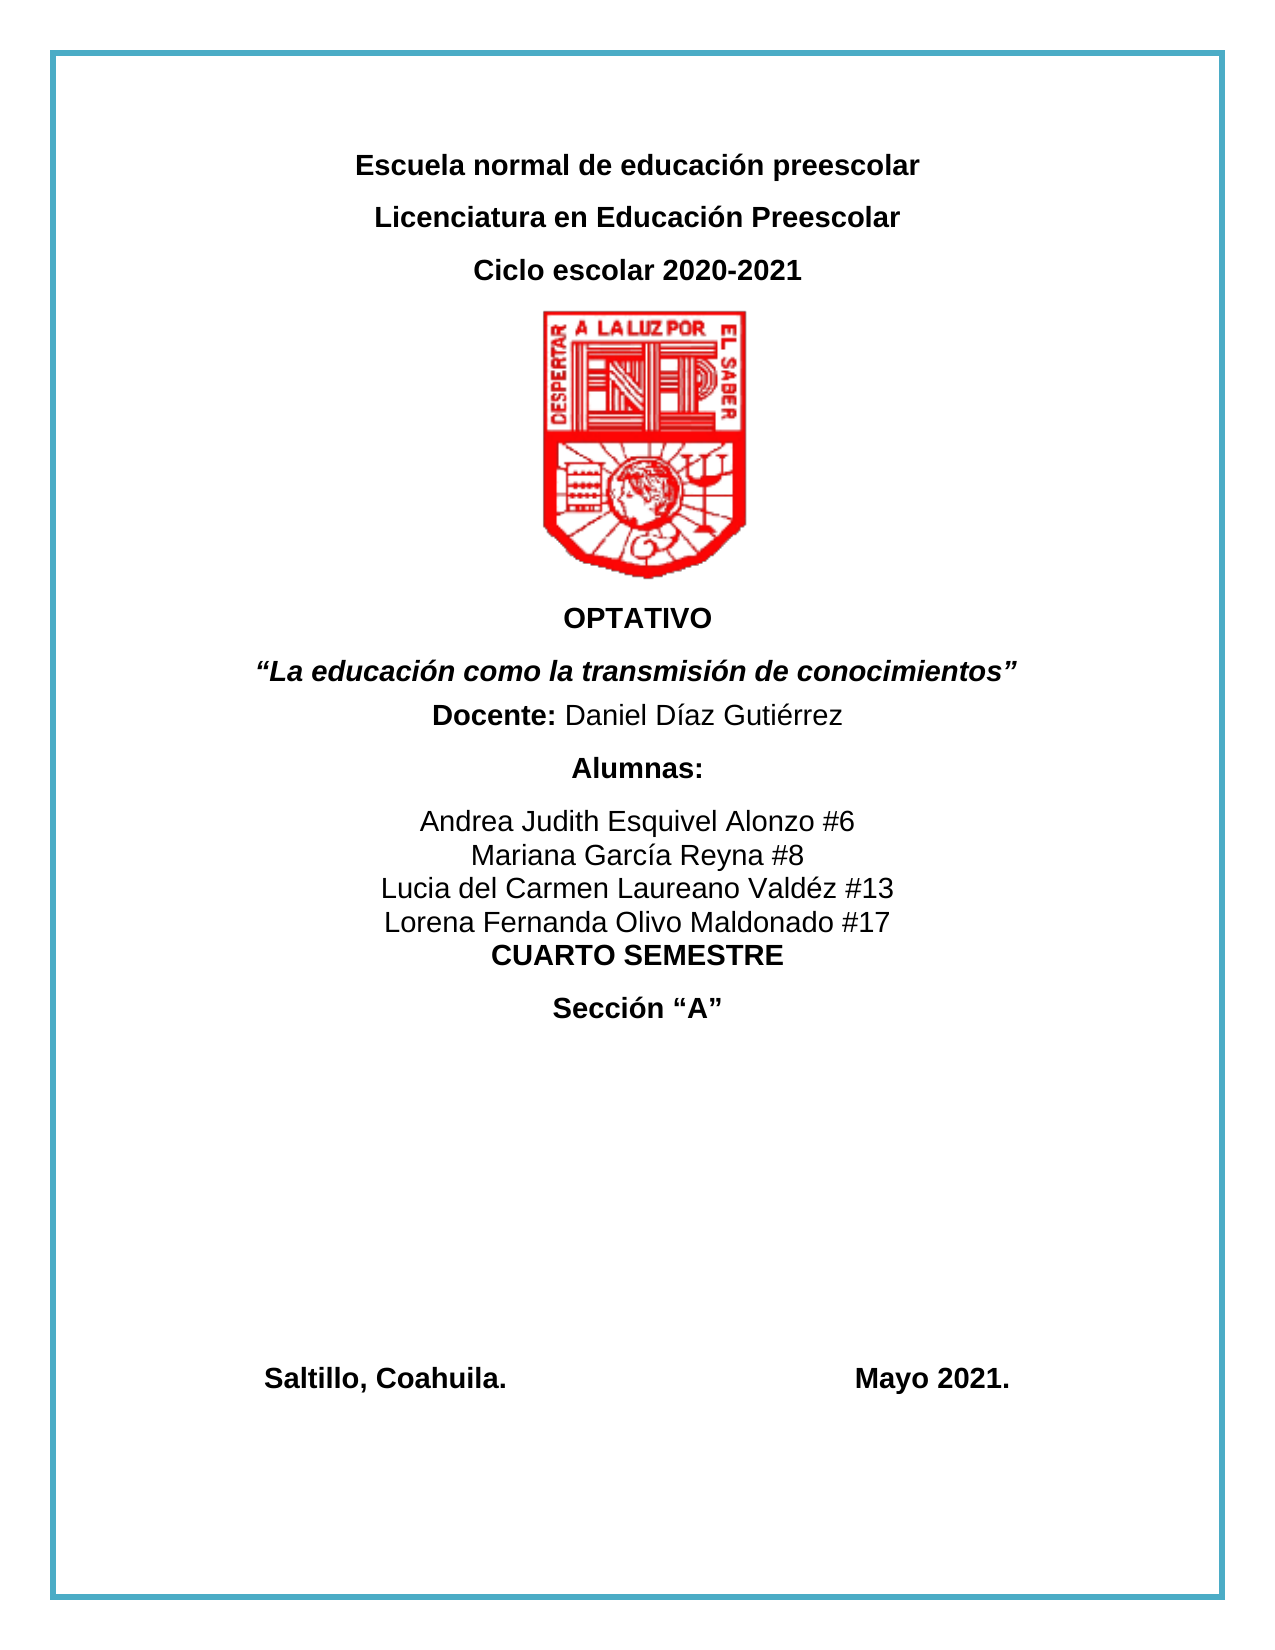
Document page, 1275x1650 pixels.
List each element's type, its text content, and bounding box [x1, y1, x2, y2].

text Sección “A” [148, 991, 1127, 1024]
text CUARTO SEMESTRE [148, 938, 1127, 972]
text Alumnas: [148, 751, 1127, 785]
text OPTATIVO [148, 602, 1127, 635]
picture [453, 306, 822, 583]
text Escuela normal de educación preescolar [148, 148, 1127, 181]
text Licenciatura en Educación Preescolar [148, 201, 1127, 234]
text Saltillo, Coahuila. Mayo 2021. [148, 1361, 1127, 1394]
text Lorena Fernanda Olivo Maldonado #17 [148, 904, 1127, 938]
subtitle “La educación como la transmisión de conocimientos” [148, 654, 1127, 688]
text Mariana García Reyna #8 [148, 837, 1127, 871]
text Lucia del Carmen Laureano Valdéz #13 [148, 871, 1127, 904]
text Andrea Judith Esquivel Alonzo #6 [148, 804, 1127, 837]
text Ciclo escolar 2020-2021 [148, 253, 1127, 287]
text Docente: Daniel Díaz Gutiérrez [148, 698, 1127, 732]
